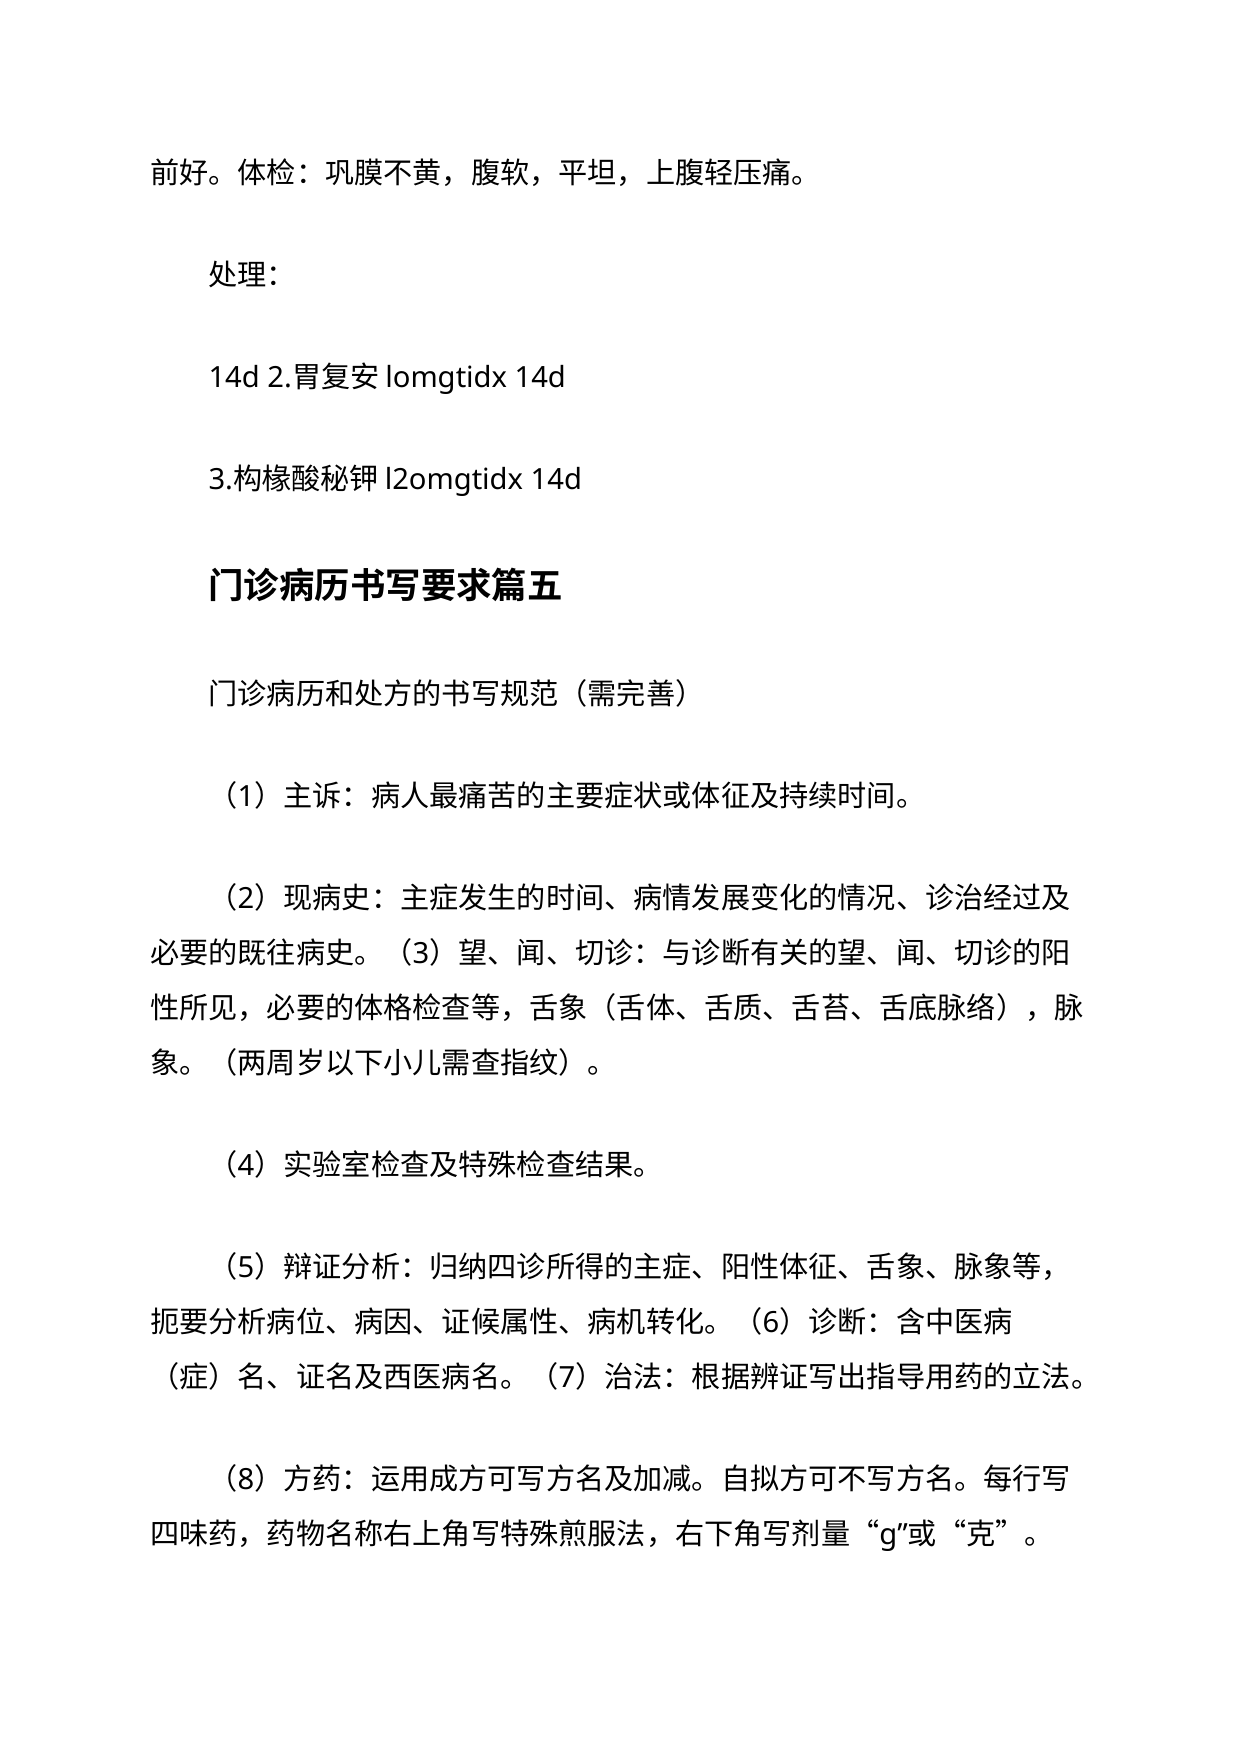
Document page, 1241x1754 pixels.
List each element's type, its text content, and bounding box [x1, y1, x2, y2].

text 门诊病历书写要求篇五 [150, 557, 1090, 609]
text （1）主诉：病人最痛苦的主要症状或体征及持续时间。 [150, 773, 1090, 815]
text （5）辩证分析：归纳四诊所得的主症、阳性体征、舌象、脉象等，扼要分析病位、病因、证候属性、病机转化。（6）诊断：含中医病（症）名、证名及西医病名。（7）治法：根据辨证写出指导用药的立法。 [150, 1243, 1090, 1396]
text （4）实验室检查及特殊检查结果。 [150, 1141, 1090, 1184]
text 14d 2.胃复安lomgtidx 14d [150, 353, 1090, 396]
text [150, 150, 1090, 192]
text 处理： [150, 252, 1090, 294]
text （8）方药：运用成方可写方名及加减。自拟方可不写方名。每行写四味药，药物名称右上角写特殊煎服法，右下角写剂量“g”或“克”。 [150, 1455, 1090, 1553]
text 3.构椽酸秘钾l2omgtidx 14d [150, 456, 1090, 498]
text （2）现病史：主症发生的时间、病情发展变化的情况、诊治经过及必要的既往病史。（3）望、闻、切诊：与诊断有关的望、闻、切诊的阳性所见，必要的体格检查等，舌象（舌体、舌质、舌苔、舌底脉络），脉象。（两周岁以下小儿需查指纹）。 [150, 875, 1090, 1082]
text 门诊病历和处方的书写规范（需完善） [150, 671, 1090, 713]
